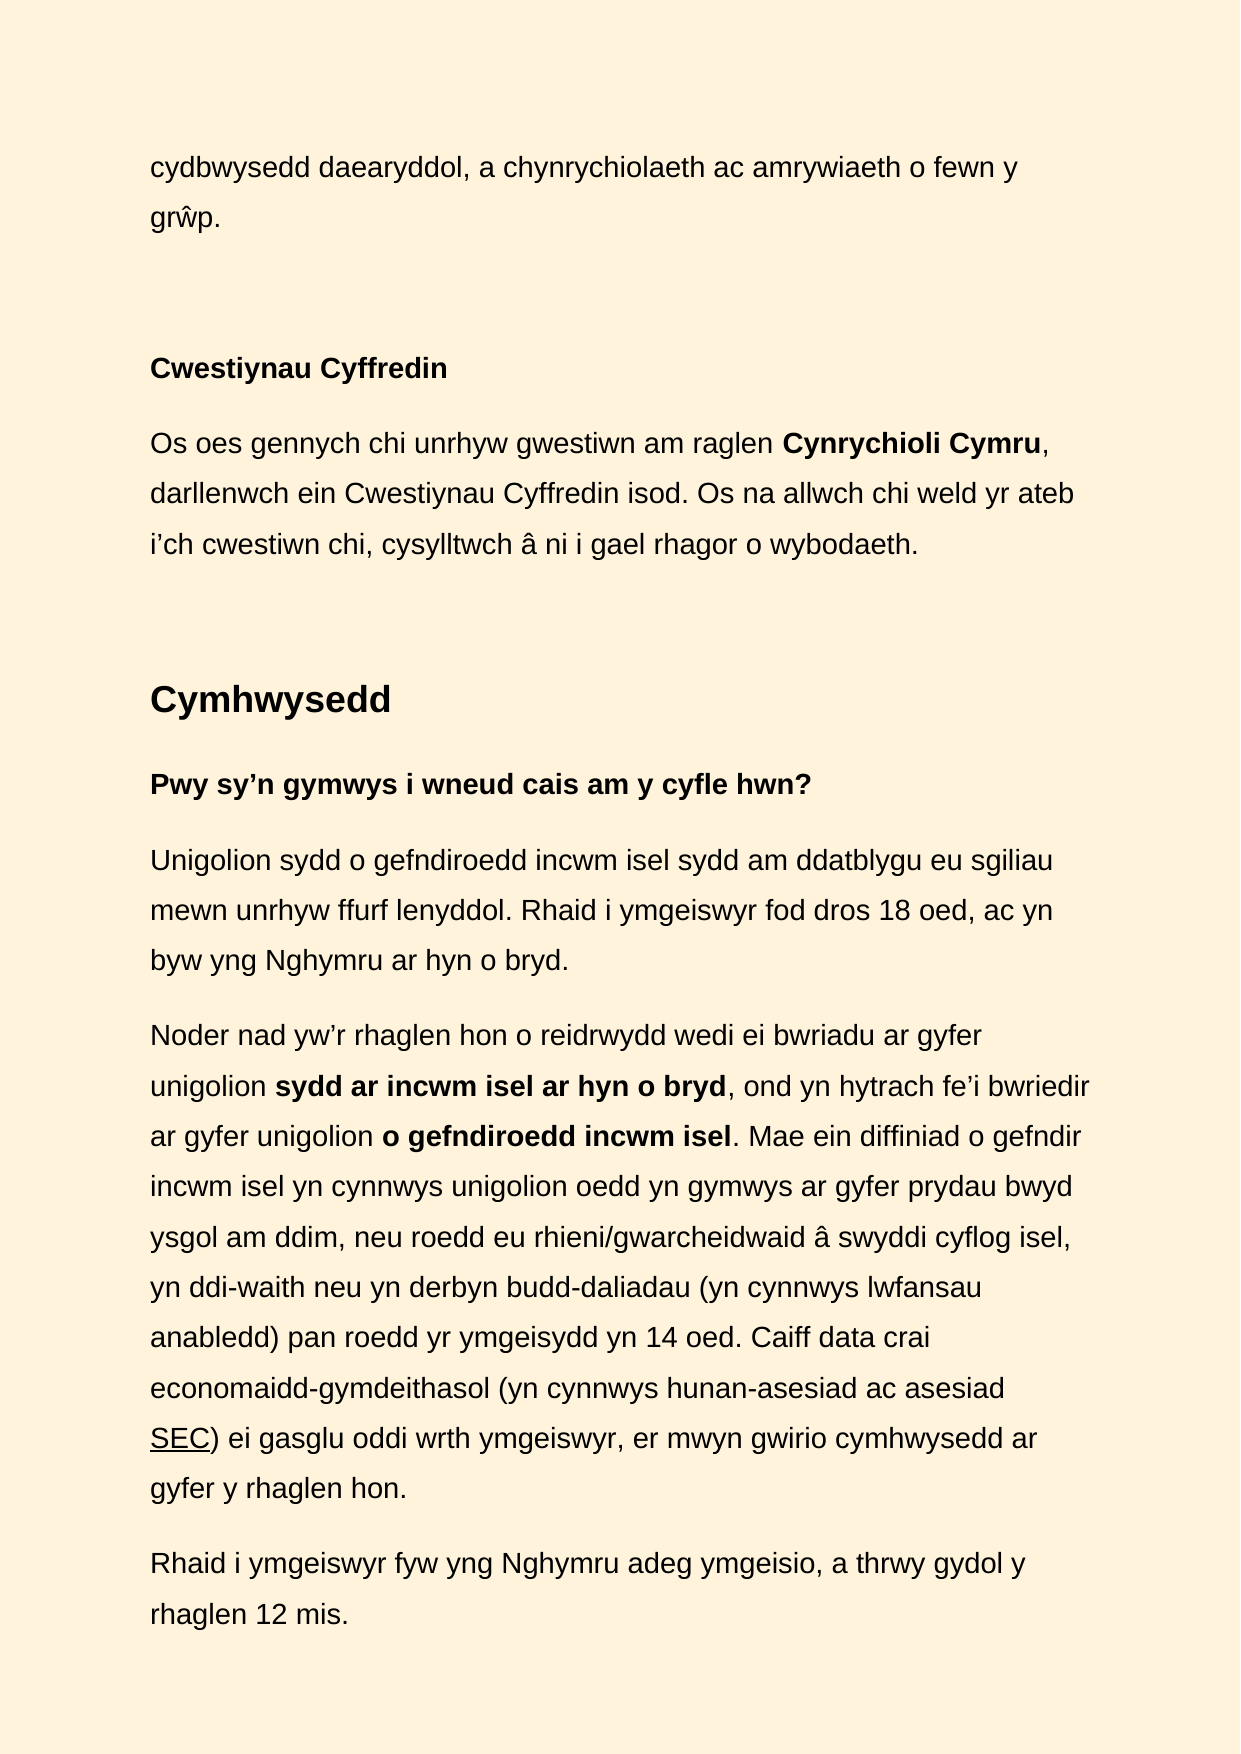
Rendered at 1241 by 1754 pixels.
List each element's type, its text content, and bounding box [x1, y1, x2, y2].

text Noder nad yw’r rhaglen hon o reidrwydd wedi ei bwriadu ar gyfer unigolion sydd ar incwm isel ar hyn o bryd, ond yn hytrach fe’i bwriedir ar gyfer unigolion o gefndiroedd incwm isel. Mae ein diffiniad o gefndir incwm isel yn cynnwys unigolion oedd yn gymwys ar gyfer prydau bwyd ysgol am ddim, neu roedd eu rhieni/gwarcheidwaid â swyddi cyflog isel, yn ddi-waith neu yn derbyn budd-daliadau (yn cynnwys lwfansau anabledd) pan roedd yr ymgeisydd yn 14 oed. Caiff data crai economaidd-gymdeithasol (yn cynnwys hunan-asesiad ac asesiad SEC) ei gasglu oddi wrth ymgeiswyr, er mwyn gwirio cymhwysedd ar gyfer y rhaglen hon. [150, 1018, 1090, 1505]
text Os oes gennych chi unrhyw gwestiwn am raglen Cynrychioli Cymru, darllenwch ein Cwestiynau Cyffredin isod. Os na allwch chi weld yr ateb i’ch cwestiwn chi, cysylltwch â ni i gael rhagor o wybodaeth. [150, 426, 1090, 560]
text Cwestiynau Cyffredin [150, 351, 1090, 384]
text Cymhwysedd [150, 677, 1090, 721]
text Pwy sy’n gymwys i wneud cais am y cyfle hwn? [150, 767, 1090, 801]
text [150, 150, 1090, 234]
text Unigolion sydd o gefndiroedd incwm isel sydd am ddatblygu eu sgiliau mewn unrhyw ffurf lenyddol. Rhaid i ymgeiswyr fod dros 18 oed, ac yn byw yng Nghymru ar hyn o bryd. [150, 842, 1090, 977]
text Rhaid i ymgeiswyr fyw yng Nghymru adeg ymgeisio, a thrwy gydol y rhaglen 12 mis. [150, 1547, 1090, 1630]
